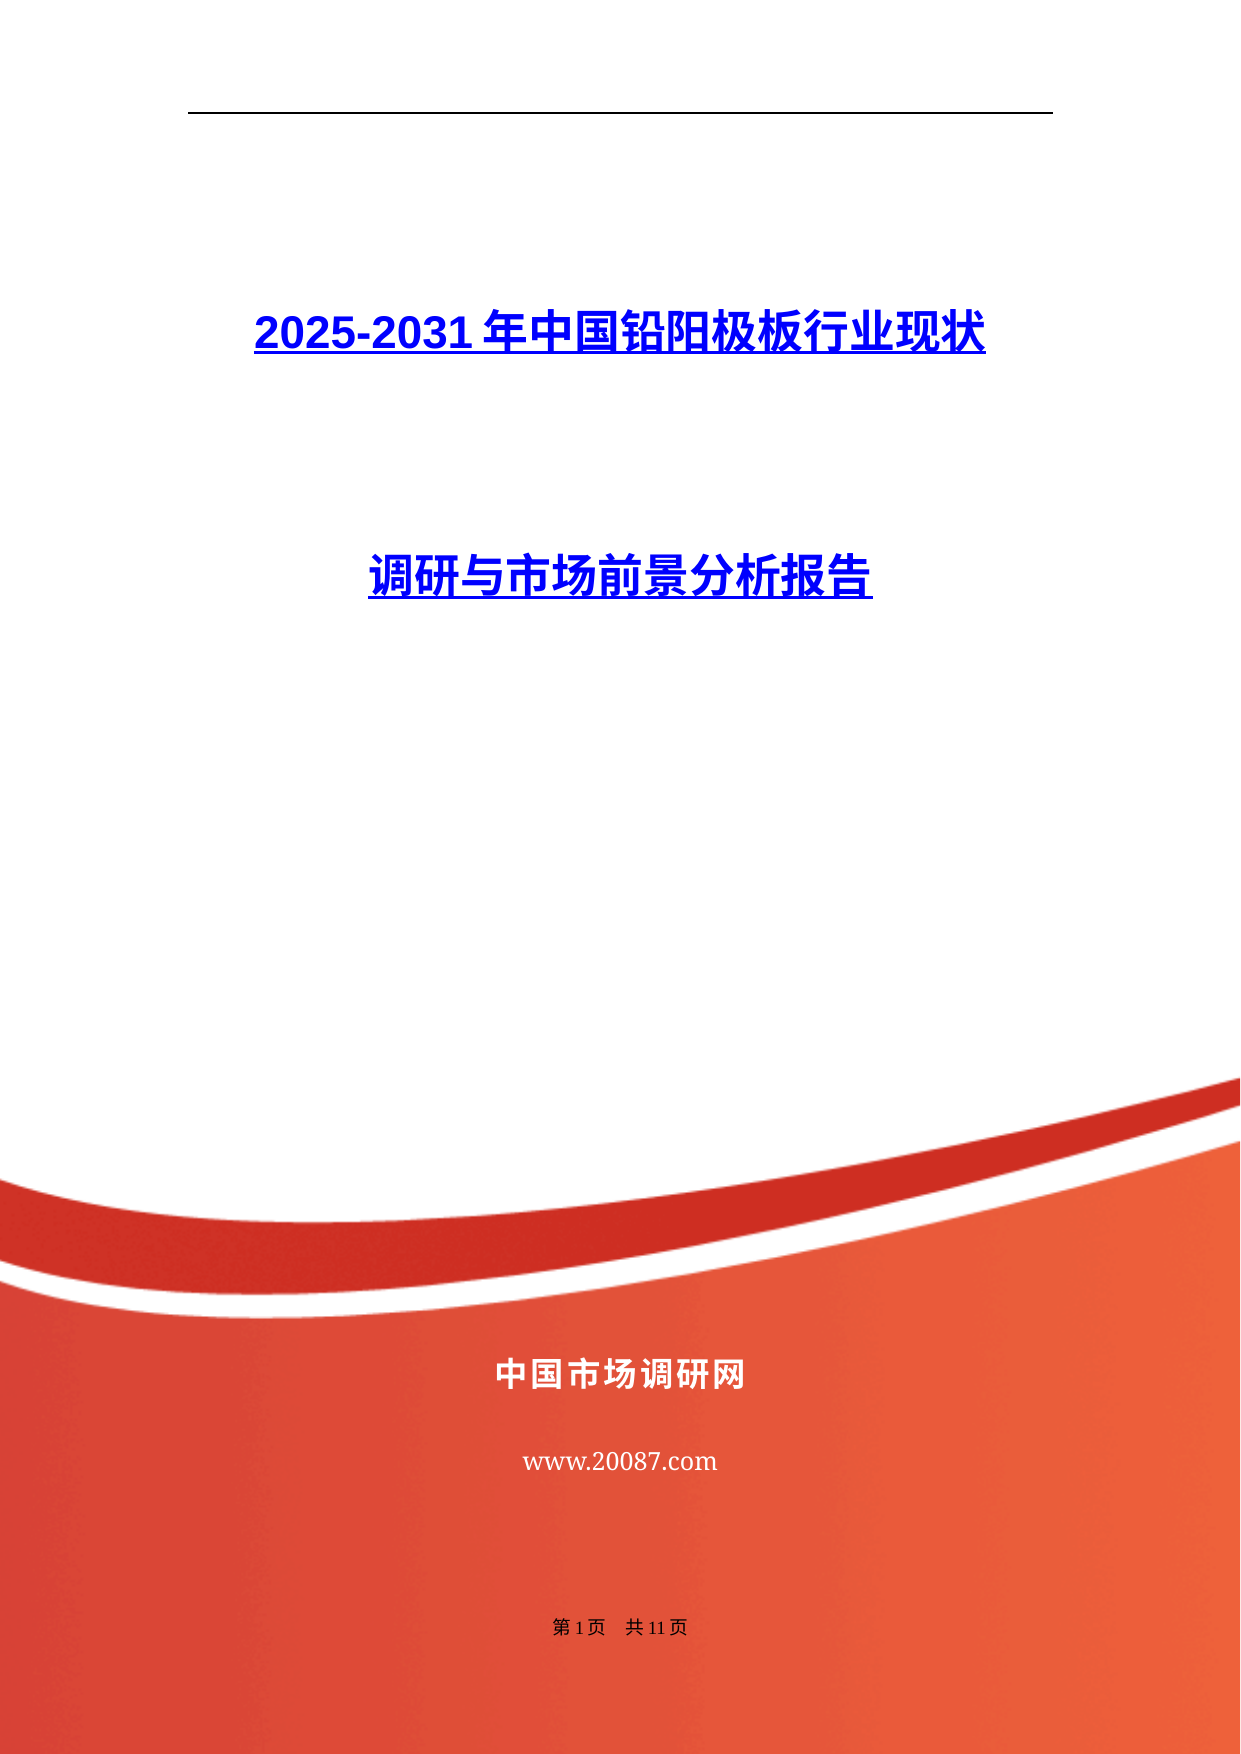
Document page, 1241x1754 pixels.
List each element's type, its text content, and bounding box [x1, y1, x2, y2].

picture [0, 1006, 1241, 1754]
subtitle 中国市场调研网 [187, 1339, 1053, 1404]
text www.20087.com [187, 1428, 1053, 1493]
table_header 2025-2031年中国铅阳极板行业现状调研与市场前景分析报告 [188, 207, 1053, 773]
